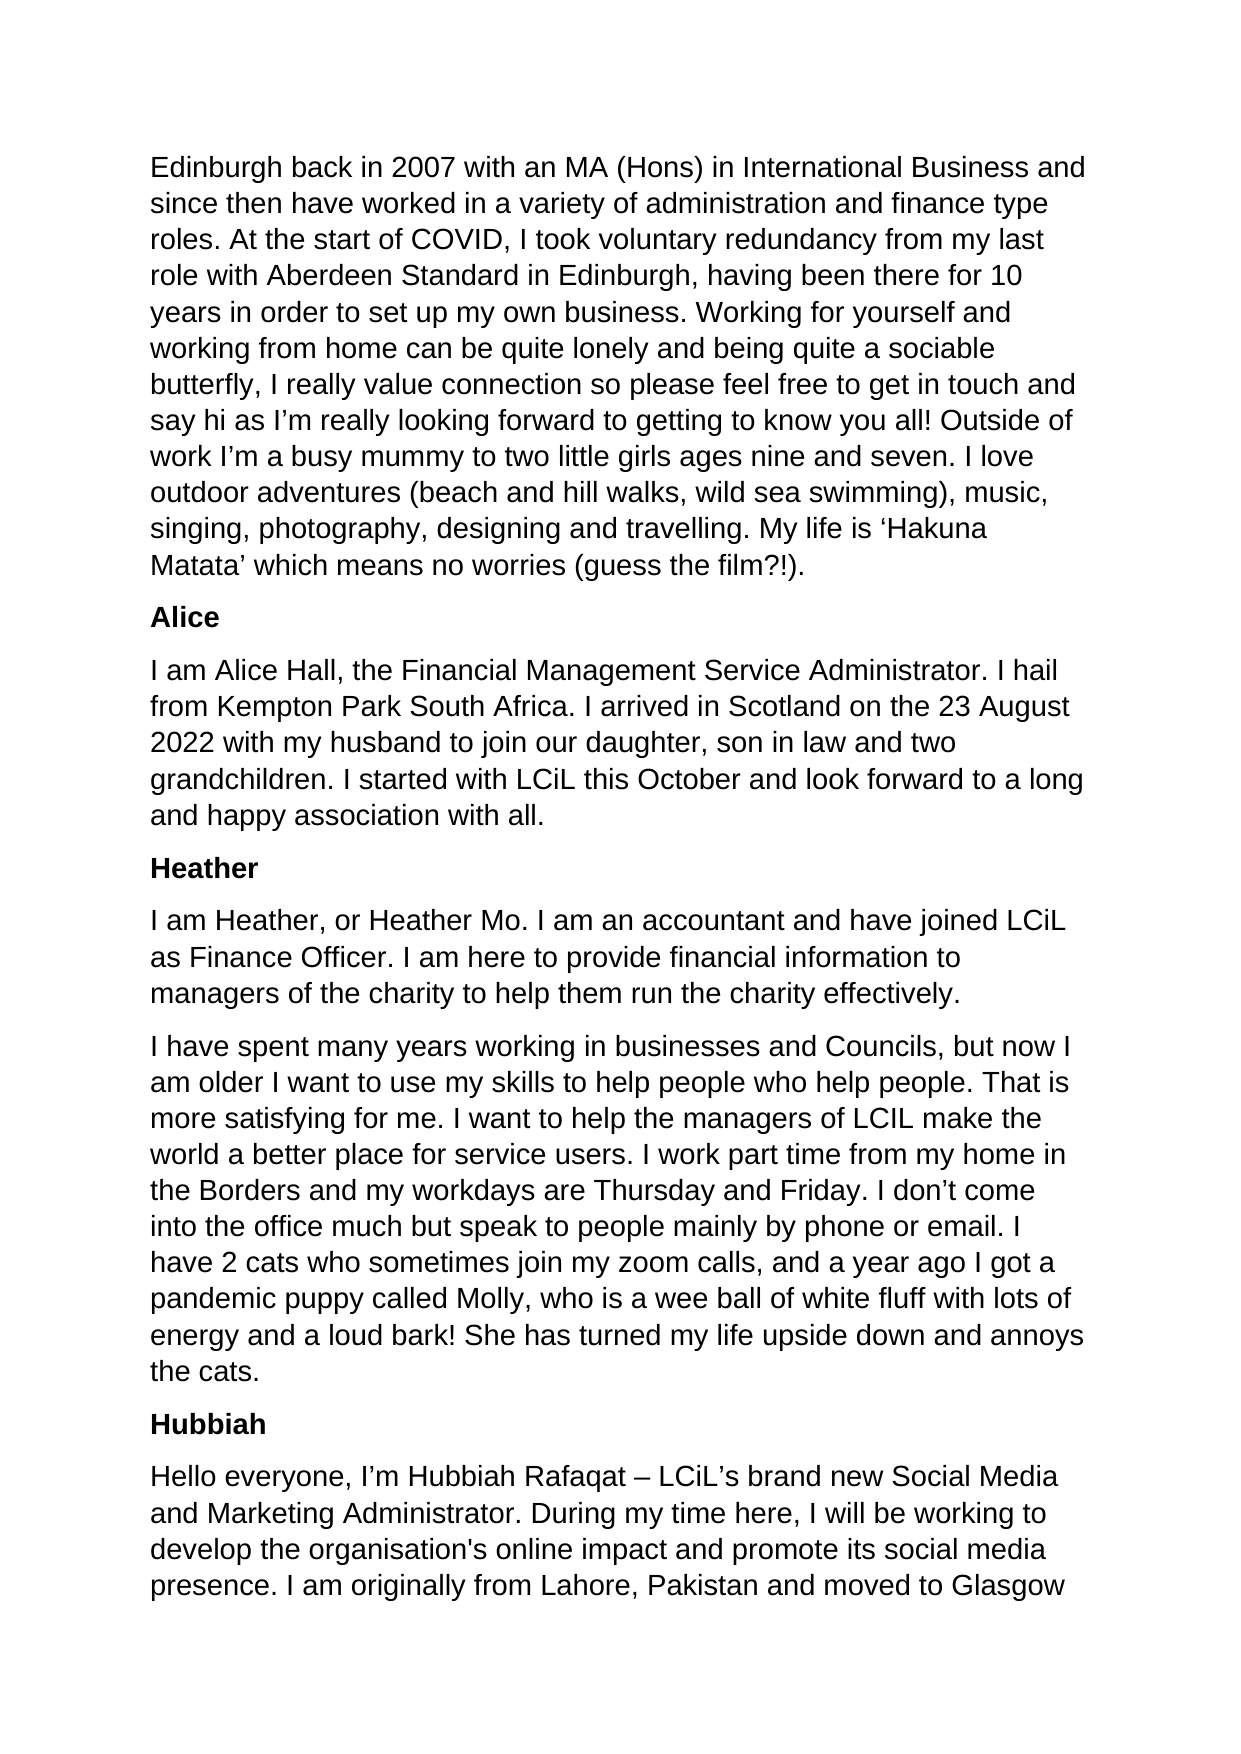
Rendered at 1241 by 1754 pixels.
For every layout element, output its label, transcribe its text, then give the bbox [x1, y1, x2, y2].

text I am Alice Hall, the Financial Management Service Administrator. I hail from Kempton Park South Africa. I arrived in Scotland on the 23 August 2022 with my husband to join our daughter, son in law and two grandchildren. I started with LCiL this October and look forward to a long and happy association with all. [150, 653, 1090, 831]
text I have spent many years working in businesses and Councils, but now I am older I want to use my skills to help people who help people. That is more satisfying for me. I want to help the managers of LCIL make the world a better place for service users. I work part time from my home in the Borders and my workdays are Thursday and Friday. I don’t come into the office much but speak to people mainly by phone or email. I have 2 cats who sometimes join my zoom calls, and a year ago I got a pandemic puppy called Molly, who is a wee ball of white fluff with lots of energy and a loud bark! She has turned my life upside down and annoys the cats. [150, 1028, 1090, 1387]
text Heather [150, 851, 1090, 884]
text I am Heather, or Heather Mo. I am an accountant and have joined LCiL as Finance Officer. I am here to provide financial information to managers of the charity to help them run the charity effectively. [150, 903, 1090, 1009]
text Hubbiah [150, 1407, 1090, 1440]
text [150, 1459, 1090, 1601]
text Alice [150, 600, 1090, 634]
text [150, 150, 1090, 581]
